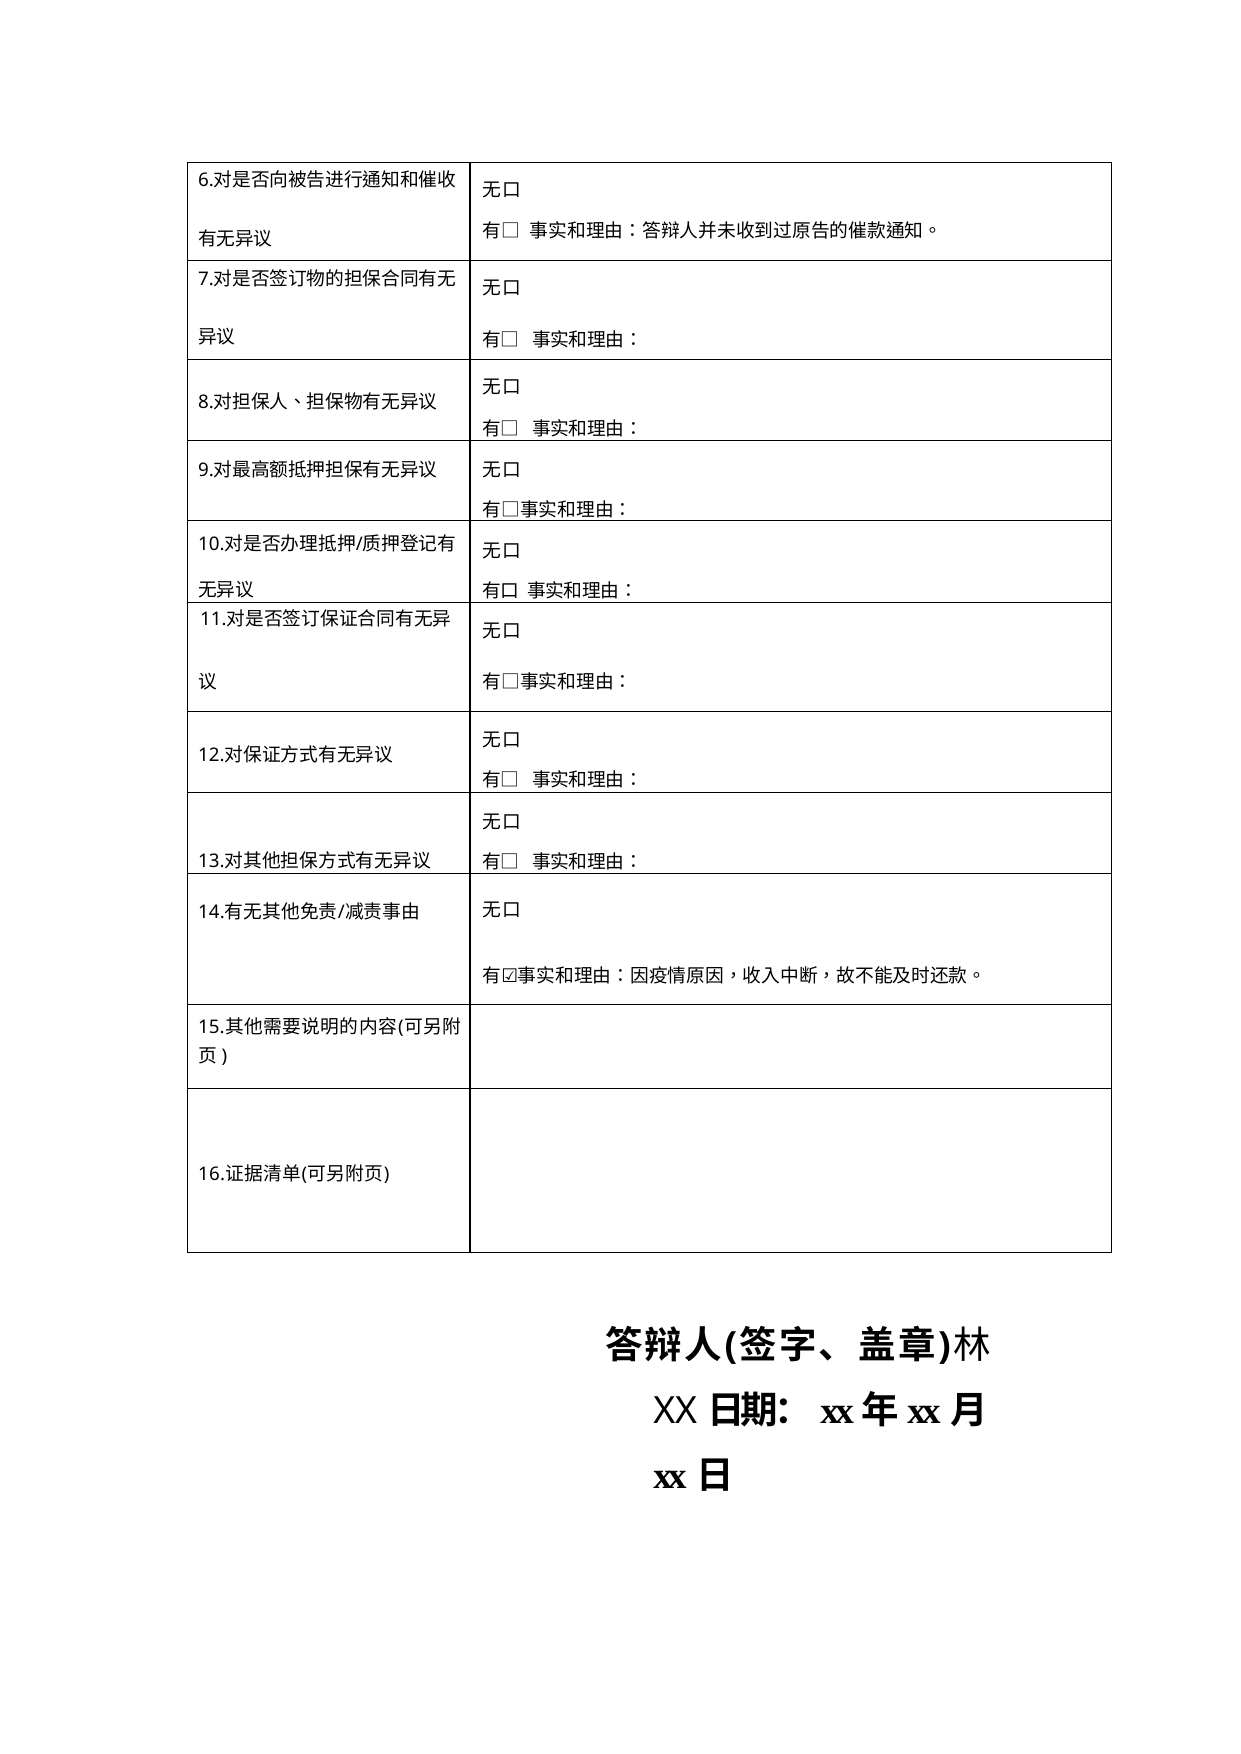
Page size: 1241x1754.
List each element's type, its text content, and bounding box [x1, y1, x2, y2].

table_cell 15.其他需要说明的内容(可另附 页 ) [188, 1005, 469, 1088]
table_cell 12.对保证方式有无异议 [188, 712, 469, 792]
table_cell 14.有无其他免责/减责事由 [188, 874, 469, 1004]
table_cell 无口 有口 事实和理由： [471, 521, 1111, 602]
table_header 6.对是否向被告进行通知和催收 有无异议 [188, 163, 469, 260]
table_cell 13.对其他担保方式有无异议 [188, 793, 469, 873]
table_cell 16.证据清单(可另附页) [188, 1089, 469, 1252]
table_cell 无口 有□ 事实和理由： [471, 261, 1111, 359]
table_cell 无口 有□ 事实和理由： [471, 793, 1111, 873]
table_cell 无口 有□ 事实和理由： [471, 360, 1111, 440]
table_cell 7.对是否签订物的担保合同有无 异议 [188, 261, 469, 359]
text 答辩人(签字、盖章)林XX 日期： xx年 xx 月 xx 日 [605, 1310, 990, 1505]
table_cell 无口 有□事实和理由： [471, 441, 1111, 520]
table_cell 无口 有□事实和理由： [471, 603, 1111, 711]
table_cell [471, 1005, 1111, 1088]
table_cell 11.对是否签订保证合同有无异 议 [188, 603, 469, 711]
table_cell 无口 有□ 事实和理由： [471, 712, 1111, 792]
table_header 无口 有□ 事实和理由：答辩人并未收到过原告的催款通知。 [471, 163, 1111, 260]
table_cell 9.对最高额抵押担保有无异议 [188, 441, 469, 520]
table_cell 无口 有☑事实和理由：因疫情原因，收入中断，故不能及时还款。 [471, 874, 1111, 1004]
table_cell 10.对是否办理抵押/质押登记有 无异议 [188, 521, 469, 602]
table_cell 8.对担保人、担保物有无异议 [188, 360, 469, 440]
table_cell [471, 1089, 1111, 1252]
